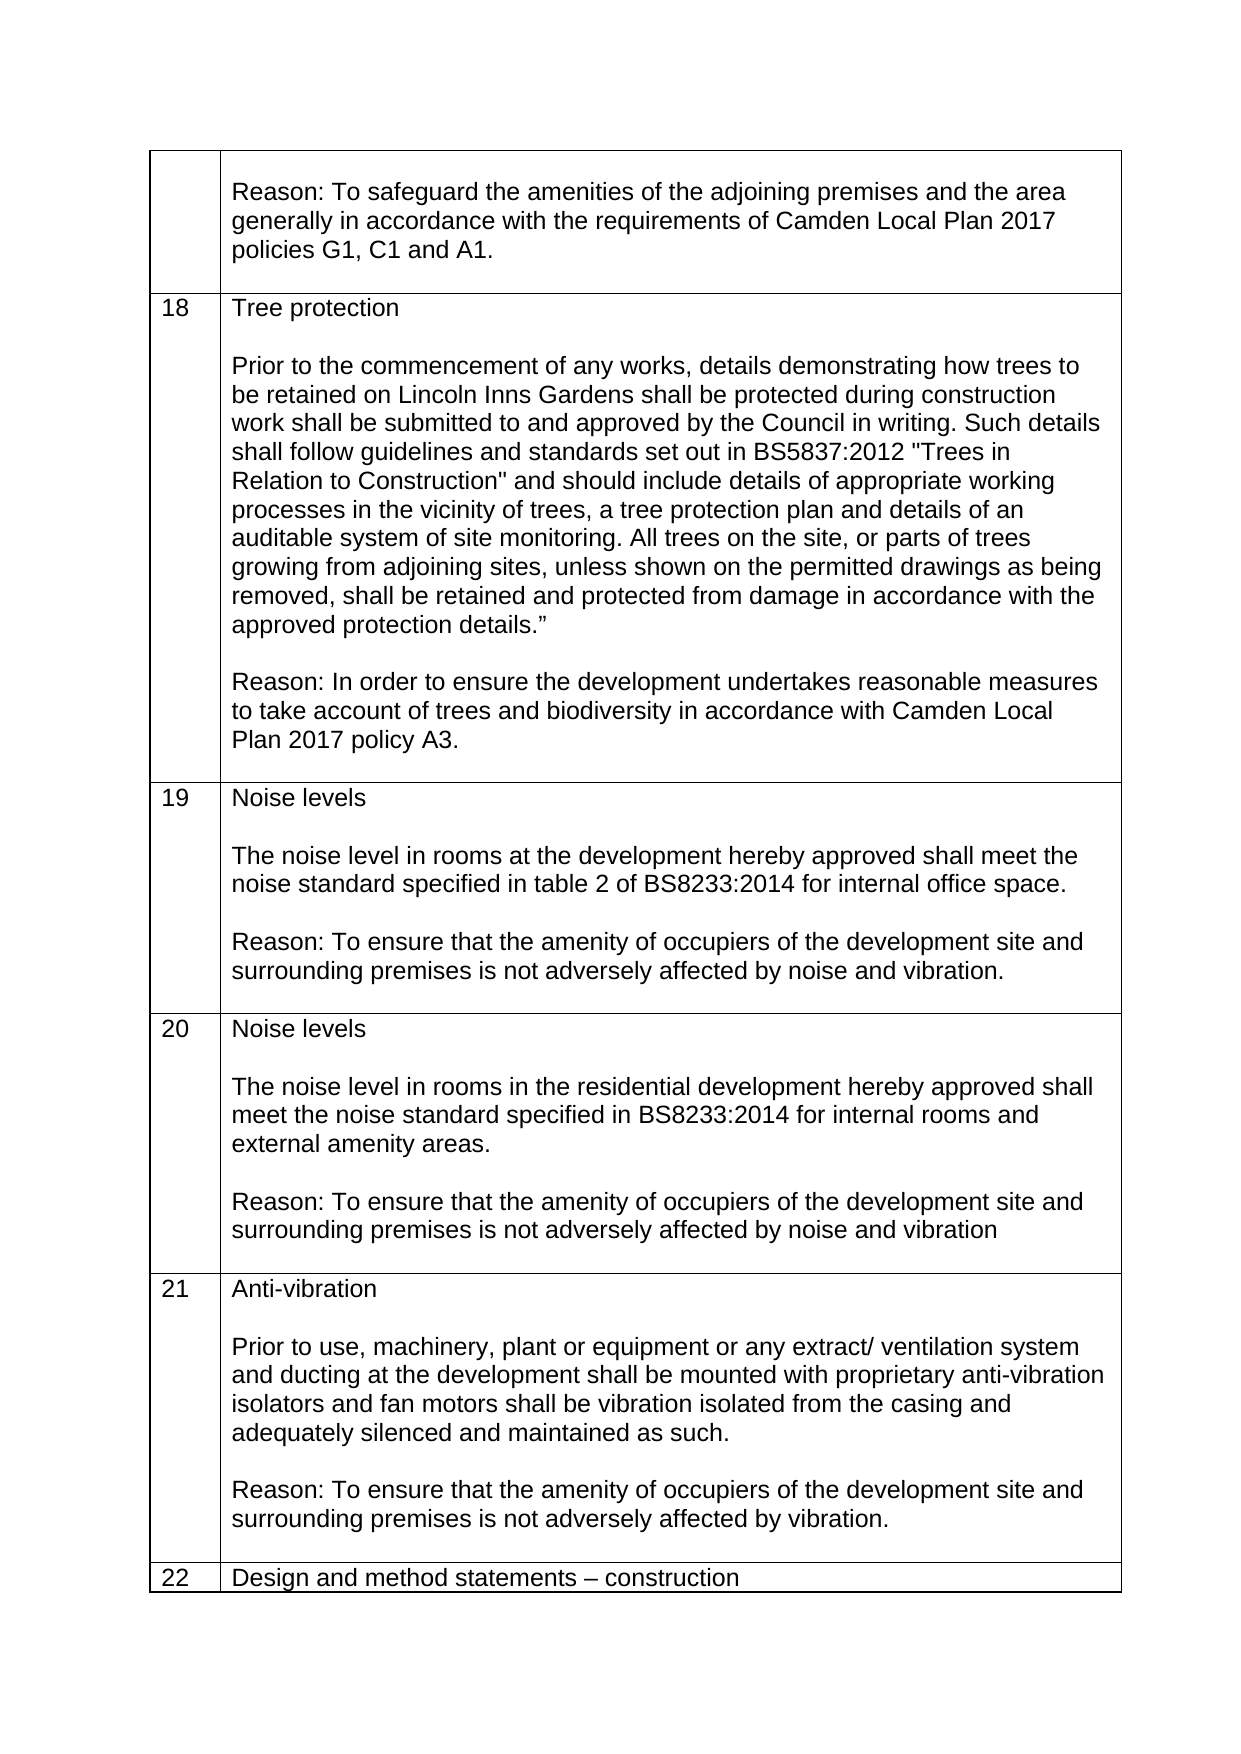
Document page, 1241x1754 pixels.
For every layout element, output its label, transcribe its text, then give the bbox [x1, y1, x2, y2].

table_cell 22 [151, 1563, 220, 1591]
table_cell Noise levels The noise level in rooms at the development hereby approved shall meet the noise standard specified in table 2 of BS8233:2014 for internal office space. Reason: To ensure that the amenity of occupiers of the development site and surrounding premises is not adversely affected by noise and vibration. [221, 783, 1121, 1013]
table_cell 18 [151, 294, 220, 782]
table_cell 21 [151, 1274, 220, 1562]
table_cell Tree protection Prior to the commencement of any works, details demonstrating how trees to be retained on Lincoln Inns Gardens shall be protected during construction work shall be submitted to and approved by the Council in writing. Such details shall follow guidelines and standards set out in BS5837:2012 "Trees in Relation to Construction" and should include details of appropriate working processes in the vicinity of trees, a tree protection plan and details of an auditable system of site monitoring. All trees on the site, or parts of trees growing from adjoining sites, unless shown on the permitted drawings as being removed, shall be retained and protected from damage in accordance with the approved protection details.” Reason: In order to ensure the development undertakes reasonable measures to take account of trees and biodiversity in accordance with Camden Local Plan 2017 policy A3. [221, 294, 1121, 782]
table_cell 20 [151, 1014, 220, 1273]
table_cell 17 [151, 151, 220, 292]
table_cell 19 [151, 783, 220, 1013]
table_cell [221, 151, 1121, 292]
table_cell Noise levels The noise level in rooms in the residential development hereby approved shall meet the noise standard specified in BS8233:2014 for internal rooms and external amenity areas. Reason: To ensure that the amenity of occupiers of the development site and surrounding premises is not adversely affected by noise and vibration [221, 1014, 1121, 1273]
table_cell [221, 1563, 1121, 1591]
table_cell Anti-vibration Prior to use, machinery, plant or equipment or any extract/ ventilation system and ducting at the development shall be mounted with proprietary anti-vibration isolators and fan motors shall be vibration isolated from the casing and adequately silenced and maintained as such. Reason: To ensure that the amenity of occupiers of the development site and surrounding premises is not adversely affected by vibration. [221, 1274, 1121, 1562]
